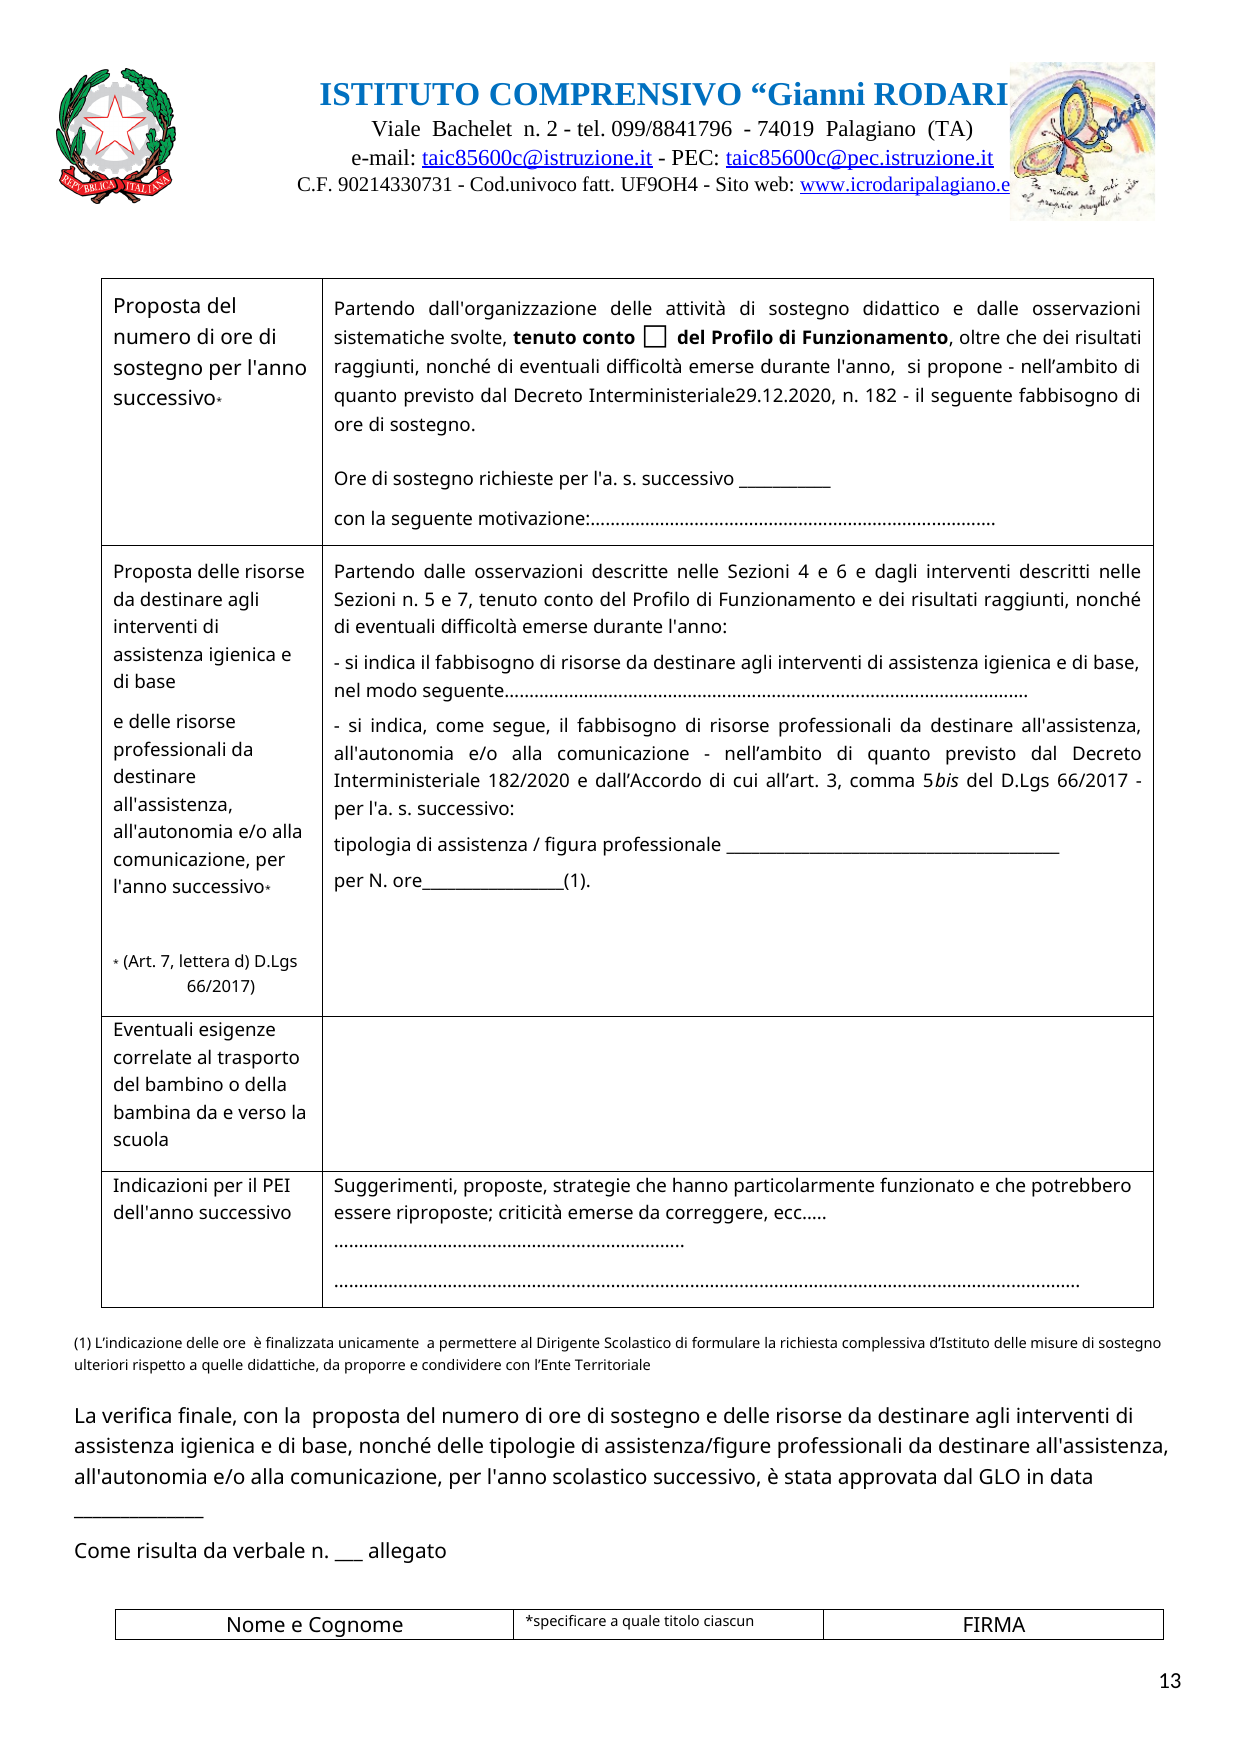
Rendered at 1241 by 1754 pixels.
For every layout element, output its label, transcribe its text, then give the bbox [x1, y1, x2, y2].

picture [1009, 62, 1156, 218]
picture [56, 68, 176, 204]
table_cell Proposta delle risorse da destinare agli interventi di assistenza igienica e di base e delle risorse professionali da destinare all'assistenza, all'autonomia e/o alla comunicazione, per l'anno successivo* * (Art. 7, lettera d) D.Lgs 66/2017) [102, 546, 322, 1016]
table_header *specificare a quale titolo ciascun componente interviene al GLO [514, 1610, 823, 1639]
table_cell [323, 1017, 1153, 1171]
text Come risulta da verbale n. ___ allegato [74, 1536, 1181, 1564]
table_header Proposta del numero di ore di sostegno per l'anno successivo* [102, 279, 322, 545]
table_cell Partendo dalle osservazioni descritte nelle Sezioni 4 e 6 e dagli interventi descritti nelle Sezioni n. 5 e 7, tenuto conto del Profilo di Funzionamento e dei risultati raggiunti, nonché di eventuali difficoltà emerse durante l'anno: - si indica il fabbisogno di risorse da destinare agli interventi di assistenza igienica e di base, nel modo seguente……………………………………………………………………………………………. - si indica, come segue, il fabbisogno di risorse professionali da destinare all'assistenza, all'autonomia e/o alla comunicazione - nell’ambito di quanto previsto dal Decreto Interministeriale 182/2020 e dall’Accordo di cui all’art. 3, comma 5bis del D.Lgs 66/2017 - per l'a. s. successivo: tipologia di assistenza / figura professionale ________________________________________ per N. ore_________________(1). [323, 546, 1153, 1016]
text (1) L’indicazione delle ore è finalizzata unicamente a permettere al Dirigente Scolastico di formulare la richiesta complessiva d’Istituto delle misure di sostegno ulteriori rispetto a quelle didattiche, da proporre e condividere con l’Ente Territoriale [74, 1333, 1181, 1374]
table_header Nome e Cognome [116, 1610, 513, 1639]
text La verifica finale, con la proposta del numero di ore di sostegno e delle risorse da destinare agli interventi di assistenza igienica e di base, nonché delle tipologie di assistenza/figure professionali da destinare all'assistenza, all'autonomia e/o alla comunicazione, per l'anno scolastico successivo, è stata approvata dal GLO in data ______________ [74, 1401, 1181, 1521]
table_cell Eventuali esigenze correlate al trasporto del bambino o della bambina da e verso la scuola [102, 1017, 322, 1171]
table_cell Suggerimenti, proposte, strategie che hanno particolarmente funzionato e che potrebbero essere riproposte; criticità emerse da correggere, ecc…..…………………………………………………………….. ………………………………………………………………………..………………………………………………………….. [323, 1172, 1153, 1307]
table_cell Indicazioni per il PEI dell'anno successivo [102, 1172, 322, 1307]
table_header Partendo dall'organizzazione delle attività di sostegno didattico e dalle osservazioni sistematiche svolte, tenuto conto □ del Profilo di Funzionamento, oltre che dei risultati raggiunti, nonché di eventuali difficoltà emerse durante l'anno, si propone - nell’ambito di quanto previsto dal Decreto Interministeriale29.12.2020, n. 182 - il seguente fabbisogno di ore di sostegno. Ore di sostegno richieste per l'a. s. successivo ___________ con la seguente motivazione:………………………………………………………………………. [323, 279, 1153, 545]
table_header FIRMA [824, 1610, 1163, 1639]
